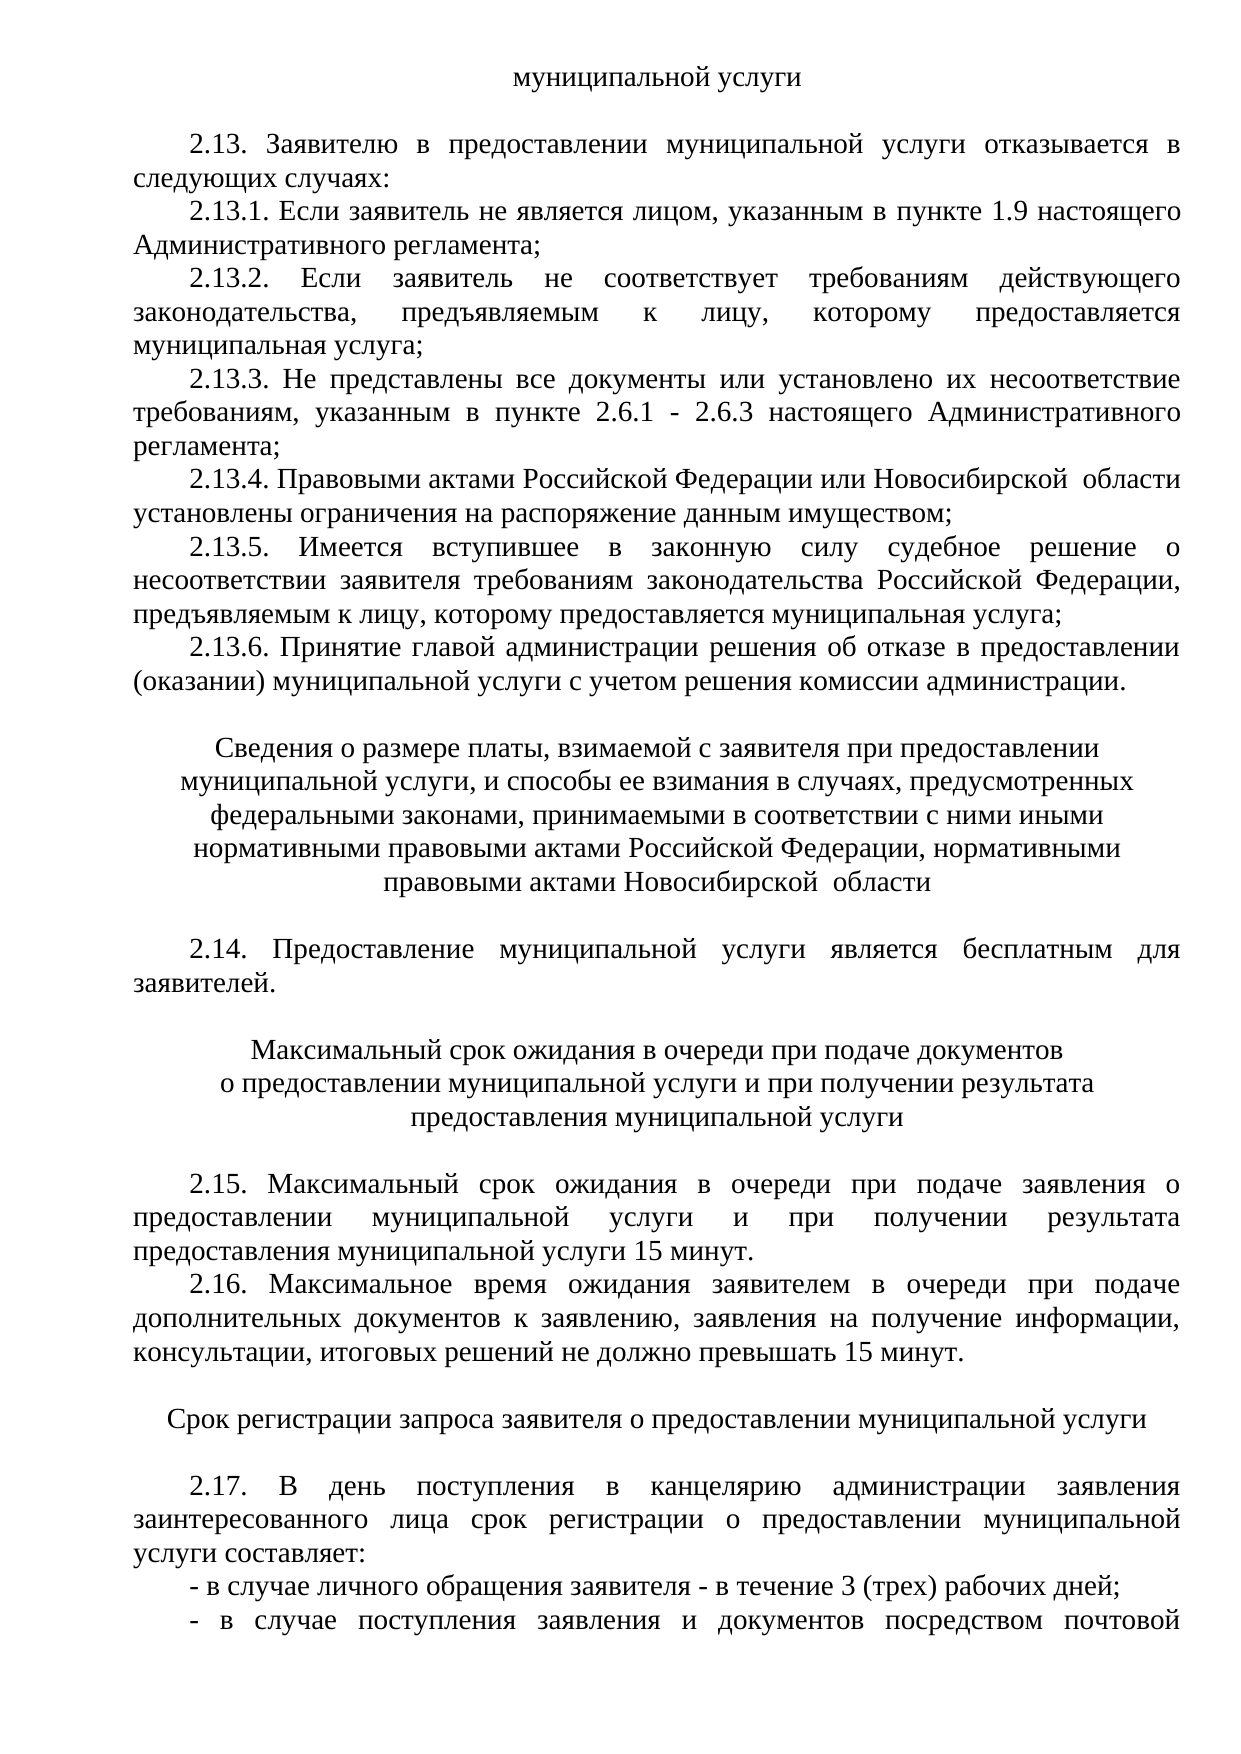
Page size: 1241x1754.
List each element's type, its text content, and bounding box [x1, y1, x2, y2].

text 2.13.3. Не представлены все документы или установлено их несоответствие требованиям, указанным в пункте 2.6.1 - 2.6.3 настоящего Административного регламента; [133, 361, 1181, 462]
text - в случае личного обращения заявителя - в течение 3 (трех) рабочих дней; [133, 1568, 1181, 1602]
text 2.14. Предоставление муниципальной услуги является бесплатным для заявителей. [133, 931, 1181, 998]
text предоставления муниципальной услуги [133, 1099, 1181, 1132]
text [133, 1602, 1181, 1636]
text 2.16. Максимальное время ожидания заявителем в очереди при подаче дополнительных документов к заявлению, заявления на получение информации, консультации, итоговых решений не должно превышать 15 минут. [133, 1267, 1181, 1367]
text 2.13.6. Принятие главой администрации решения об отказе в предоставлении (оказании) муниципальной услуги с учетом решения комиссии администрации. [133, 629, 1181, 696]
text 2.15. Максимальный срок ожидания в очереди при подаче заявления о предоставлении муниципальной услуги и при получении результата предоставления муниципальной услуги 15 минут. [133, 1166, 1181, 1267]
text муниципальной услуги, и способы ее взимания в случаях, предусмотренных федеральными законами, принимаемыми в соответствии с ними иными нормативными правовыми актами Российской Федерации, нормативными правовыми актами Новосибирской области [133, 763, 1181, 898]
text муниципальной услуги [133, 59, 1181, 93]
text о предоставлении муниципальной услуги и при получении результата [133, 1065, 1181, 1099]
text 2.13. Заявителю в предоставлении муниципальной услуги отказывается в следующих случаях: [133, 126, 1181, 193]
text 2.13.2. Если заявитель не соответствует требованиям действующего законодательства, предъявляемым к лицу, которому предоставляется муниципальная услуга; [133, 260, 1181, 361]
text 2.13.4. Правовыми актами Российской Федерации или Новосибирской области установлены ограничения на распоряжение данным имуществом; [133, 462, 1181, 529]
text 2.13.5. Имеется вступившее в законную силу судебное решение о несоответствии заявителя требованиям законодательства Российской Федерации, предъявляемым к лицу, которому предоставляется муниципальная услуга; [133, 529, 1181, 629]
text Срок регистрации запроса заявителя о предоставлении муниципальной услуги [133, 1401, 1181, 1434]
text Максимальный срок ожидания в очереди при подаче документов [133, 1032, 1181, 1065]
text Сведения о размере платы, взимаемой с заявителя при предоставлении [133, 730, 1181, 763]
text 2.13.1. Если заявитель не является лицом, указанным в пункте 1.9 настоящего Административного регламента; [133, 193, 1181, 260]
text 2.17. В день поступления в канцелярию администрации заявления заинтересованного лица срок регистрации о предоставлении муниципальной услуги составляет: [133, 1468, 1181, 1568]
